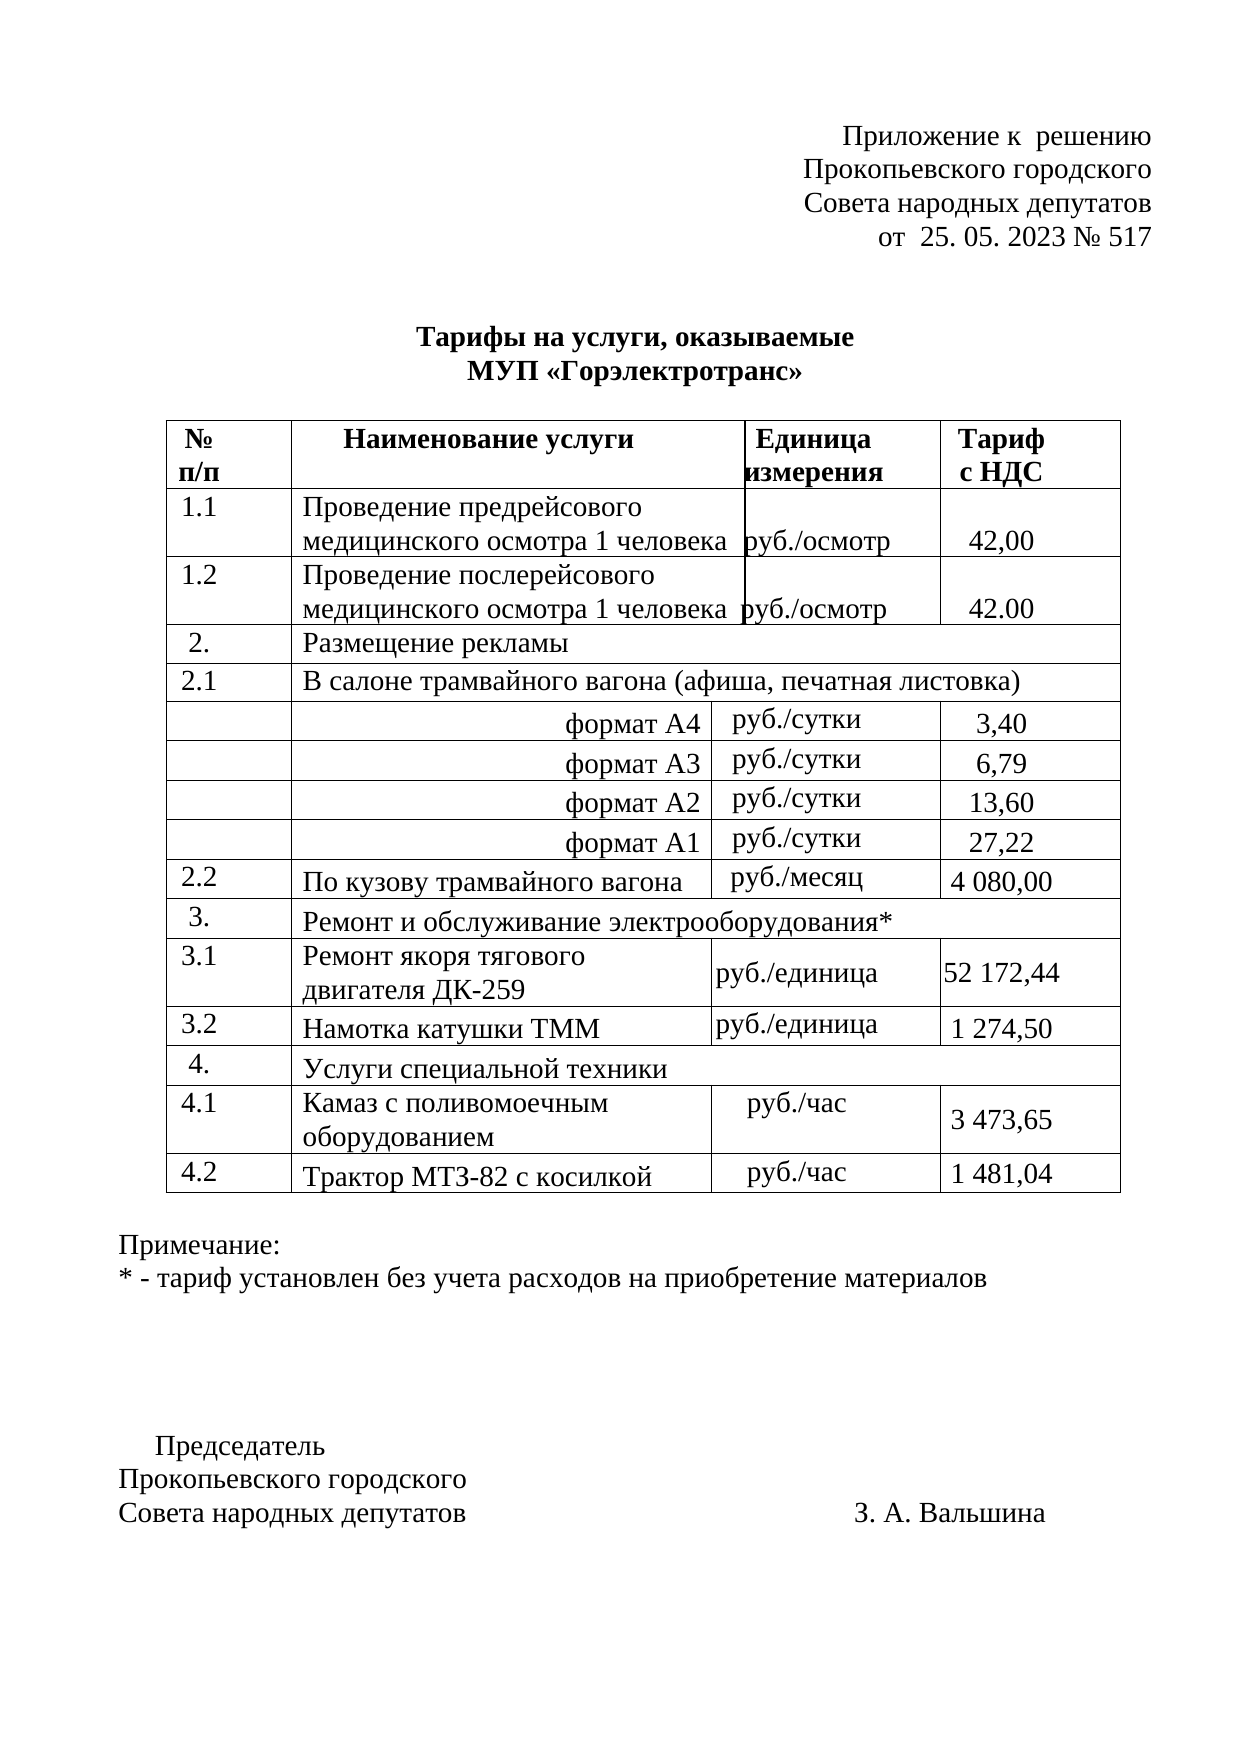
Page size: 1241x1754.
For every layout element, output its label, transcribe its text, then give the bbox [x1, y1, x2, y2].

table_cell Услуги специальной техники [292, 1046, 1120, 1084]
table_header Наименование услуги [292, 421, 744, 488]
table_cell 3 473,65 [941, 1086, 1120, 1153]
table_cell Проведение предрейсового медицинского осмотра 1 человека [292, 489, 744, 556]
table_cell 4.2 [167, 1154, 291, 1192]
text Прокопьевского городского [118, 1462, 1152, 1495]
table_cell В салоне трамвайного вагона (афиша, печатная листовка) [292, 664, 1120, 701]
table_cell 42.00 [941, 557, 1120, 624]
table_cell 13,60 [941, 781, 1120, 819]
text от 25. 05. 2023 № 517 [118, 219, 1152, 252]
table_cell формат А3 [292, 741, 711, 779]
table_cell руб./месяц [712, 860, 940, 898]
text МУП «Горэлектротранс» [118, 353, 1152, 386]
table_cell 3. [167, 899, 291, 937]
table_cell 2.2 [167, 860, 291, 898]
table_cell 6,79 [941, 741, 1120, 779]
table_cell 3,40 [941, 702, 1120, 740]
table_header Единица измерения [746, 421, 940, 488]
table_cell 2. [167, 625, 291, 662]
table_cell 42,00 [941, 489, 1120, 556]
text Совета народных депутатов З. А. Вальшина [118, 1495, 1152, 1529]
table_cell руб./единица [712, 939, 940, 1006]
table_cell 1.2 [167, 557, 291, 624]
text Тарифы на услуги, оказываемые [118, 319, 1152, 353]
text Председатель [118, 1428, 1152, 1462]
table_cell руб./единица [712, 1007, 940, 1045]
table_cell 4 080,00 [941, 860, 1120, 898]
table_cell руб./час [712, 1086, 940, 1153]
table_cell формат А2 [292, 781, 711, 819]
table_cell 1 274,50 [941, 1007, 1120, 1045]
table_cell 3.1 [167, 939, 291, 1006]
table_header № п/п [167, 421, 291, 488]
table_cell 2.1 [167, 664, 291, 701]
table_cell Намотка катушки ТММ [292, 1007, 711, 1045]
table_cell руб./сутки [712, 702, 940, 740]
table_cell 52 172,44 [941, 939, 1120, 1006]
table_cell По кузову трамвайного вагона [292, 860, 711, 898]
table_cell 1.1 [167, 489, 291, 556]
text Прокопьевского городского [118, 152, 1152, 185]
table_cell Трактор МТЗ-82 с косилкой [292, 1154, 711, 1192]
table_cell [167, 820, 291, 858]
table_cell руб./осмотр [746, 557, 940, 624]
table_cell руб./сутки [712, 820, 940, 858]
table_cell формат А4 [292, 702, 711, 740]
table_cell 27,22 [941, 820, 1120, 858]
table_cell Камаз с поливомоечным оборудованием [292, 1086, 711, 1153]
table_cell [167, 702, 291, 740]
text Приложение к решению [118, 118, 1152, 152]
table_cell [167, 741, 291, 779]
table_cell Ремонт и обслуживание электрооборудования* [292, 899, 1120, 937]
table_cell 4.1 [167, 1086, 291, 1153]
table_cell [167, 781, 291, 819]
table_cell Ремонт якоря тягового двигателя ДК-259 [292, 939, 711, 1006]
table_header Тариф с НДС [941, 421, 1120, 488]
table_cell руб./час [712, 1154, 940, 1192]
table_cell руб./осмотр [746, 489, 940, 556]
text * - тариф установлен без учета расходов на приобретение материалов [118, 1260, 1152, 1294]
table_cell 3.2 [167, 1007, 291, 1045]
table_cell руб./сутки [712, 741, 940, 779]
table_cell 4. [167, 1046, 291, 1084]
table_cell Размещение рекламы [292, 625, 1120, 662]
text Примечание: [118, 1227, 1152, 1260]
table_cell формат А1 [292, 820, 711, 858]
table_cell 1 481,04 [941, 1154, 1120, 1192]
table_cell руб./сутки [712, 781, 940, 819]
table_cell Проведение послерейсового медицинского осмотра 1 человека [292, 557, 744, 624]
text Совета народных депутатов [118, 185, 1152, 219]
